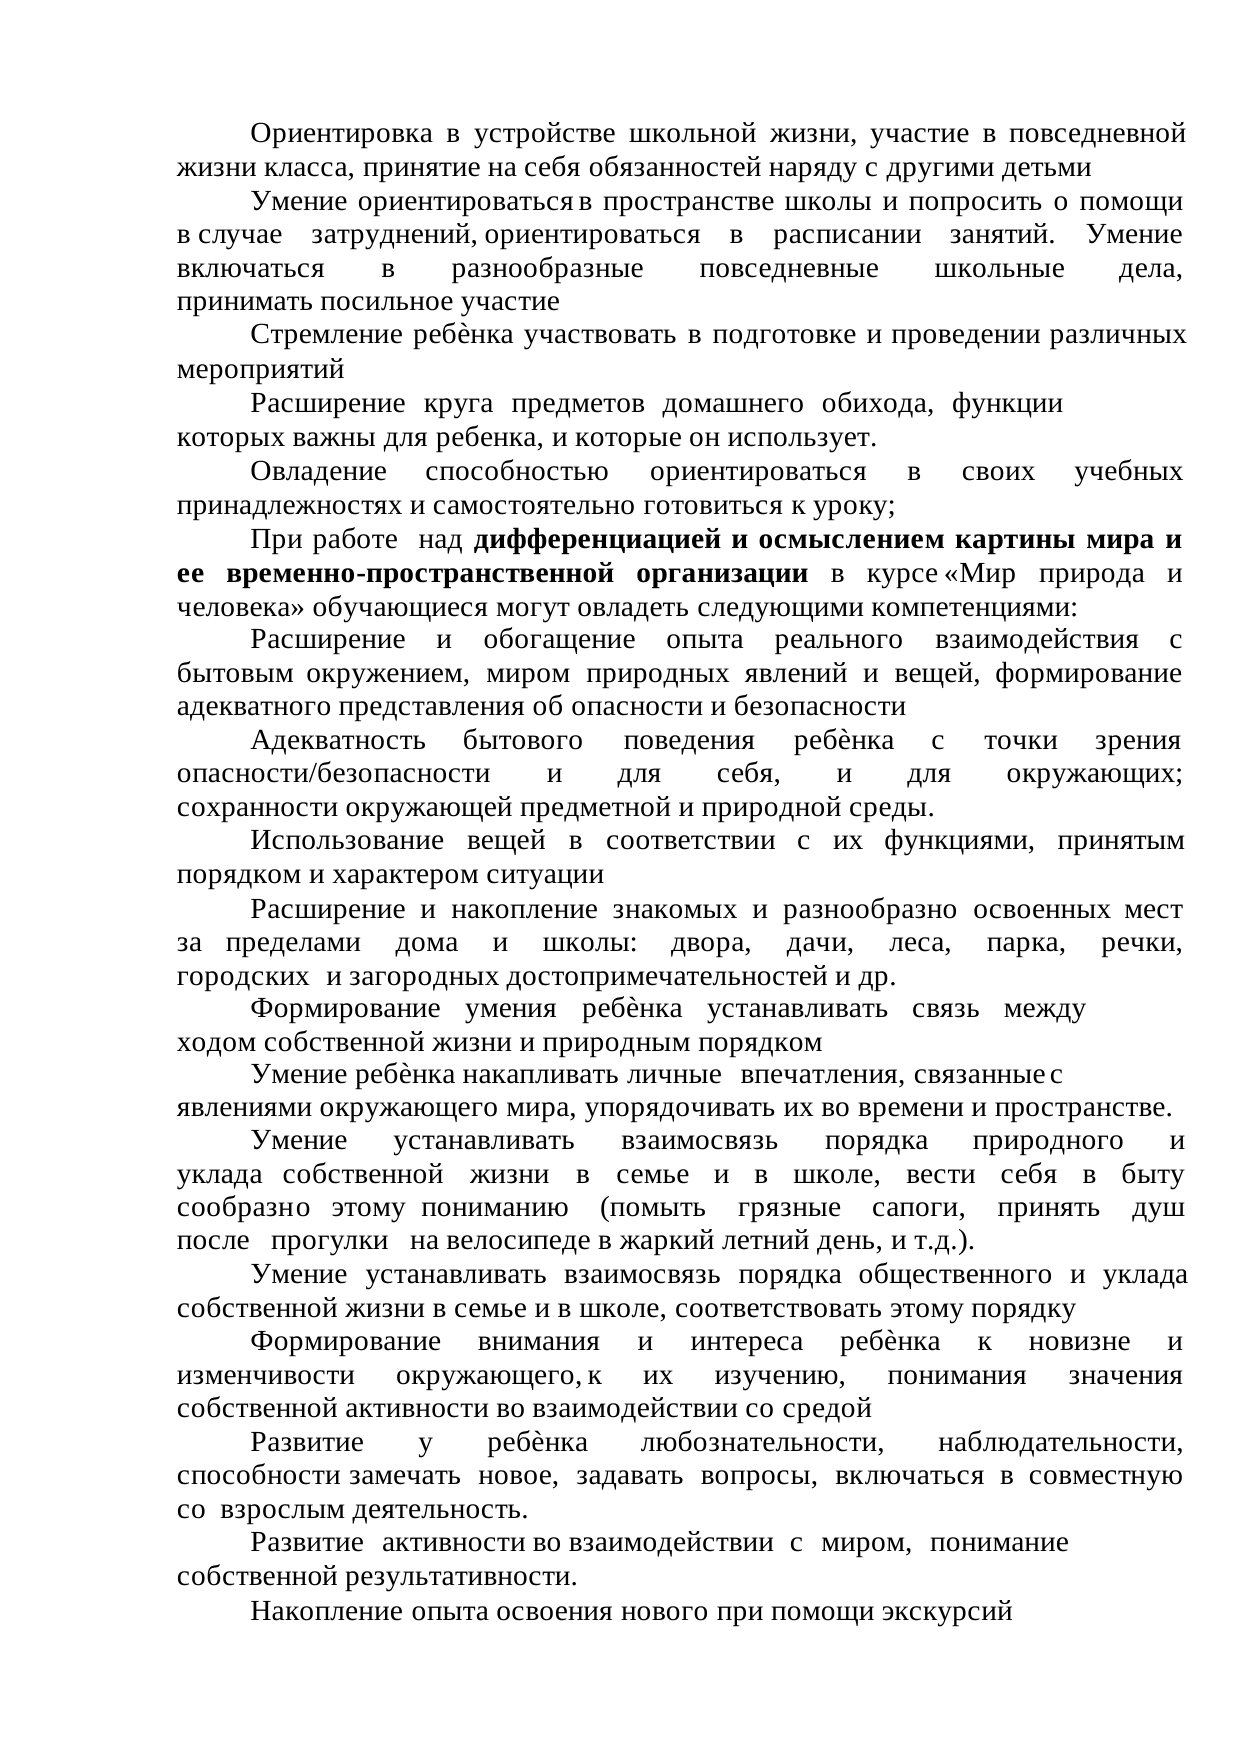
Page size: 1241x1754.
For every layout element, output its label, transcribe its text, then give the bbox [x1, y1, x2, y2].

text Развитие у ребѐнка любознательности, наблюдательности, способности замечать новое, задавать вопросы, включаться в совместную со взрослым деятельность. [177, 1424, 1183, 1524]
text Формирование умения ребѐнка устанавливать связь между ходом собственной жизни и природным порядком [177, 991, 1188, 1057]
text Использование вещей в соответствии с их функциями, принятым порядком и характером ситуации [177, 822, 1188, 890]
text Умение устанавливать взаимосвязь порядка общественного и уклада собственной жизни в семье и в школе, соответствовать этому порядку [177, 1256, 1188, 1323]
text Формирование внимания и интереса ребѐнка к новизне и изменчивости окружающего,к их изучению, понимания значения собственной активности во взаимодействии со средой [177, 1324, 1183, 1424]
text Ориентировка в устройстве школьной жизни, участие в повседневной жизни класса, принятие на себя обязанностей наряду с другими детьми [177, 117, 1189, 182]
text Развитие активности во взаимодействии с миром, понимание собственной результативности. [177, 1524, 1188, 1592]
text Умение ориентироватьсяв пространстве школы и попросить о помощи в случае затруднений, ориентироваться в расписании занятий. Умение включаться в разнообразные повседневные школьные дела, принимать посильное участие [177, 184, 1183, 317]
text Расширение и накопление знакомых и разнообразно освоенных мест за пределами дома и школы: двора, дачи, леса, парка, речки, городских и загородных достопримечательностей и др. [177, 891, 1183, 991]
text Овладение способностью ориентироваться в своих учебных принадлежностях и самостоятельно готовиться к уроку; [177, 453, 1189, 521]
text Умение ребѐнка накапливать личные впечатления, связанныес явлениями окружающего мира, упорядочивать их во времени и пространстве. [177, 1057, 1188, 1123]
text Умение устанавливать взаимосвязь порядка природного и уклада собственной жизни в семье и в школе, вести себя в быту сообразно этому пониманию (помыть грязные сапоги, принять душ после прогулки на велосипеде в жаркий летний день, и т.д.). [177, 1123, 1185, 1256]
text Расширение и обогащение опыта реального взаимодействия с бытовым окружением, миром природных явлений и вещей, формирование адекватного представления об опасности и безопасности [177, 622, 1182, 722]
text Стремление ребѐнка участвовать в подготовке и проведении различных мероприятий [177, 317, 1188, 384]
text При работе над дифференциацией и осмыслением картины мира и ее временно-пространственной организации в курсе«Мир природа и человека» обучающиеся могут овладеть следующими компетенциями: [177, 522, 1183, 622]
text Расширение круга предметов домашнего обихода, функции которых важны для ребенка, и которые он использует. [177, 385, 1188, 453]
text Накопление опыта освоения нового при помощи экскурсий [250, 1593, 1185, 1626]
text Адекватность бытового поведения ребѐнка с точки зрения опасности/безопасности и для себя, и для окружающих; сохранности окружающей предметной и природной среды. [177, 722, 1183, 822]
